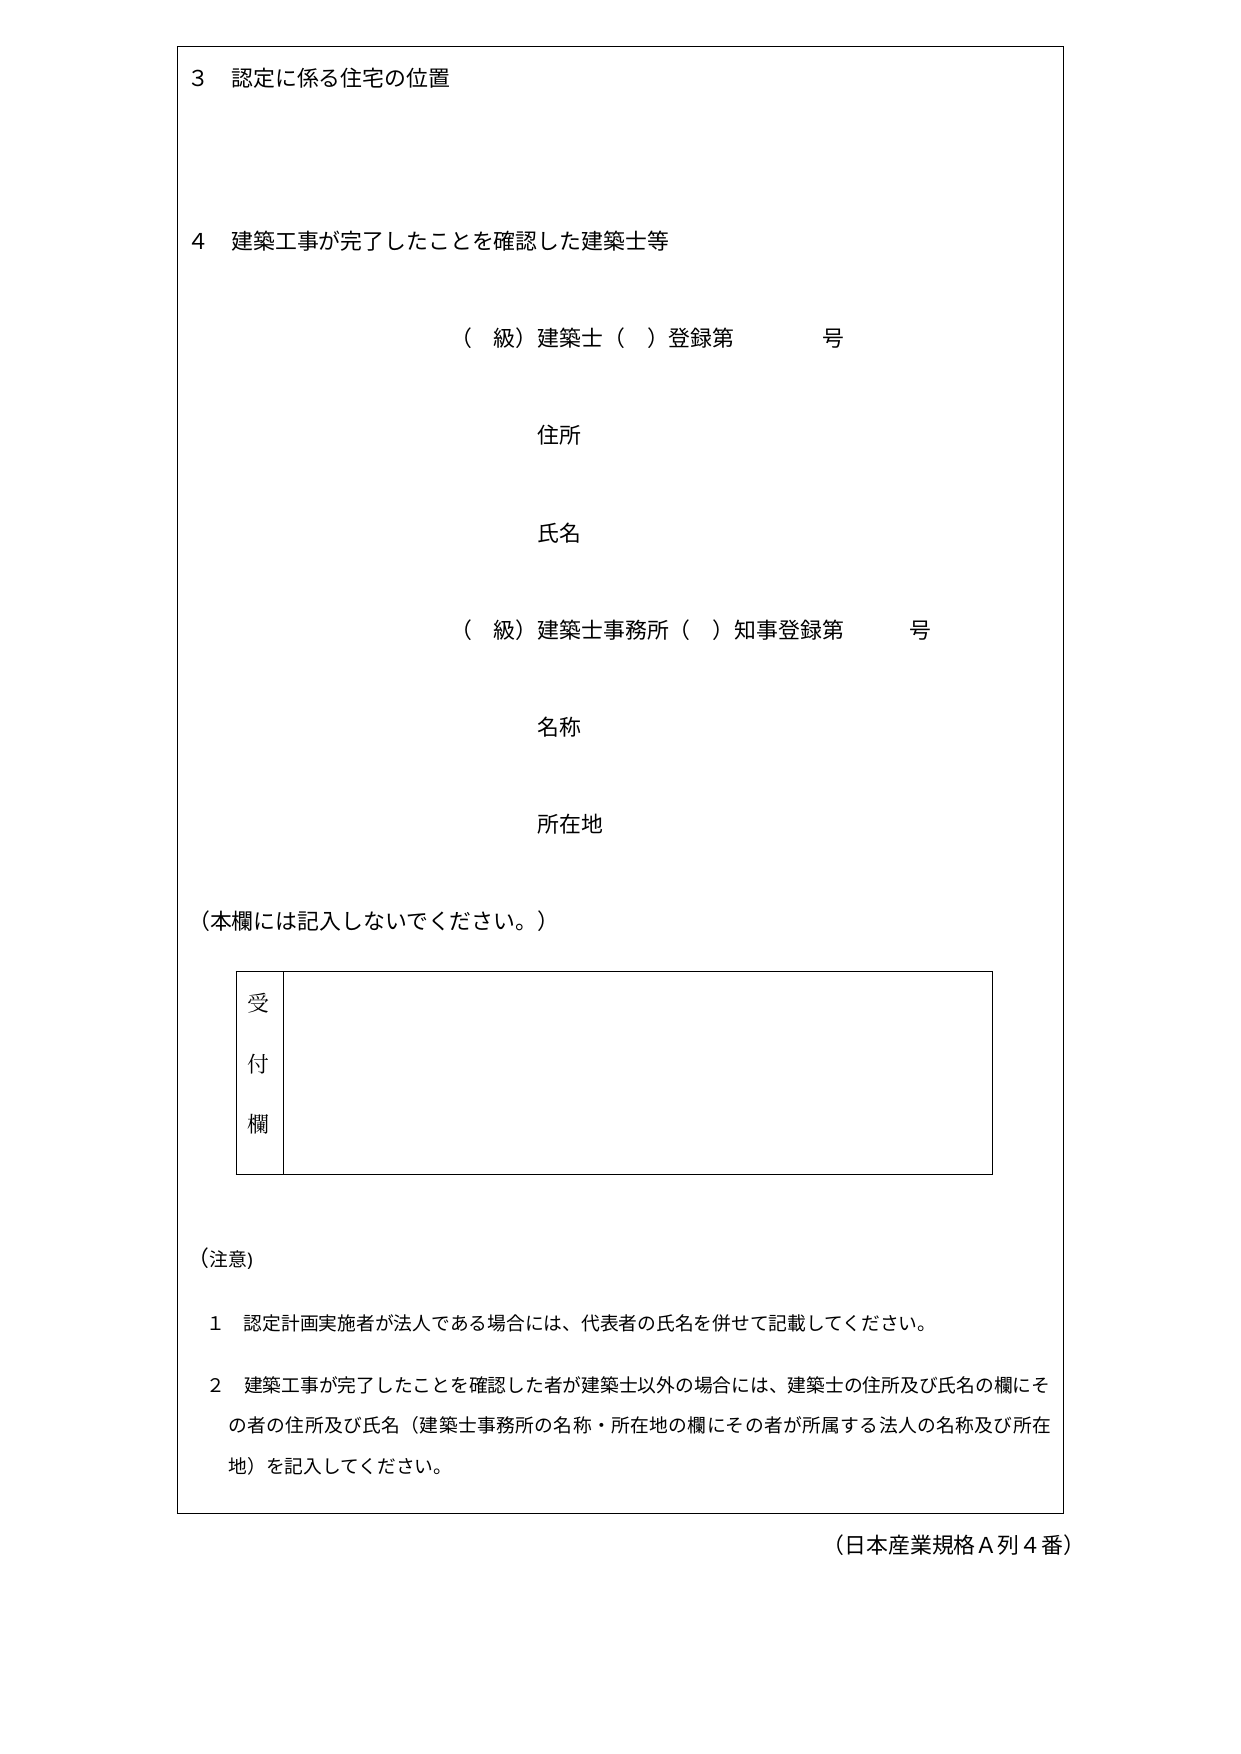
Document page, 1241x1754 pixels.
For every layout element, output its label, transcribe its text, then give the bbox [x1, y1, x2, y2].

text （日本産業規格Ａ列４番） [177, 1513, 1085, 1574]
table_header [178, 47, 1063, 1512]
